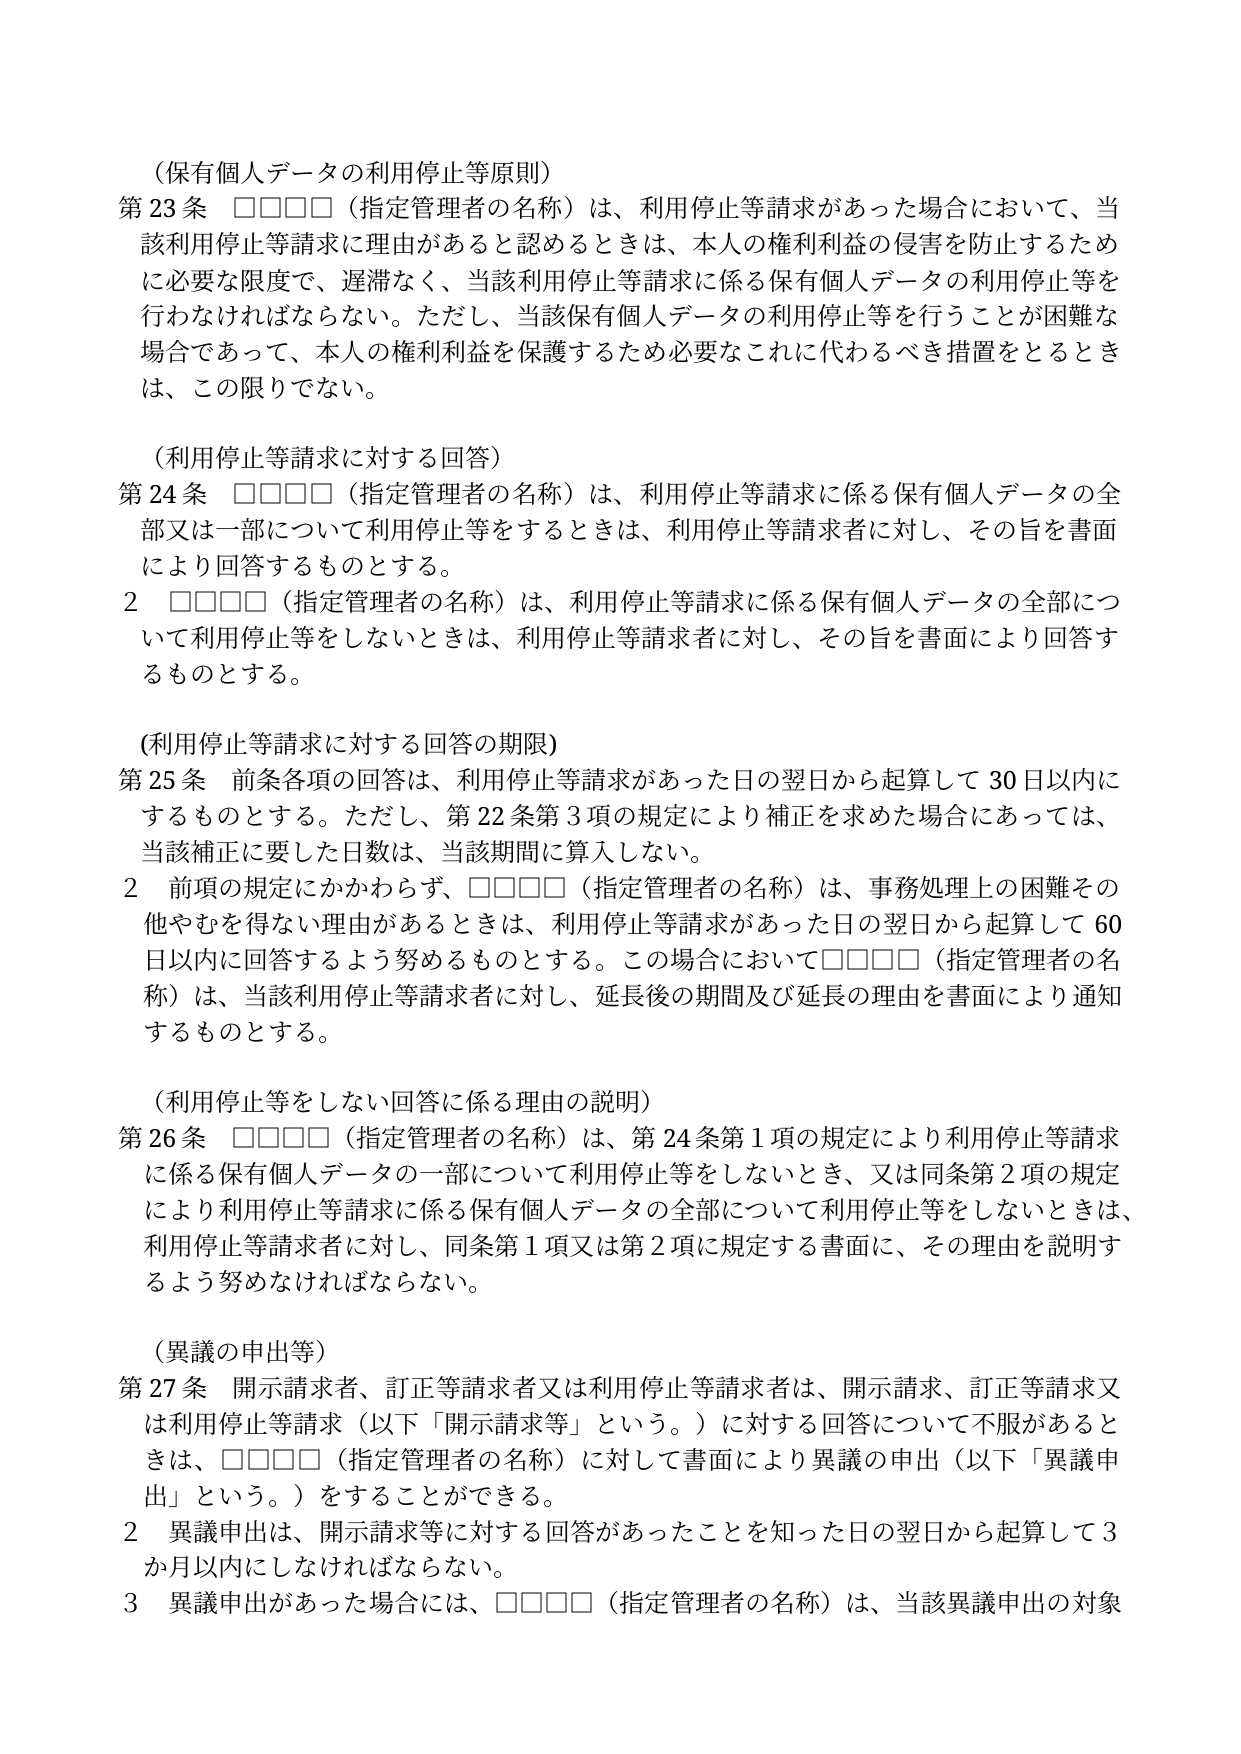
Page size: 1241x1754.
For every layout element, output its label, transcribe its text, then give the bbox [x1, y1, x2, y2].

text （保有個人データの利用停止等原則） [140, 153, 1122, 189]
text 第25条 前条各項の回答は、利用停止等請求があった日の翌日から起算して30日以内にするものとする。ただし、第22条第３項の規定により補正を求めた場合にあっては、当該補正に要した日数は、当該期間に算入しない。 [118, 761, 1122, 869]
text 第26条 □□□□（指定管理者の名称）は、第24条第１項の規定により利用停止等請求に係る保有個人データの一部について利用停止等をしないとき、又は同条第２項の規定により利用停止等請求に係る保有個人データの全部について利用停止等をしないときは、利用停止等請求者に対し、同条第１項又は第２項に規定する書面に、その理由を説明するよう努めなければならない。 [118, 1118, 1122, 1298]
text ２ 前項の規定にかかわらず、□□□□（指定管理者の名称）は、事務処理上の困難その他やむを得ない理由があるときは、利用停止等請求があった日の翌日から起算して60日以内に回答するよう努めるものとする。この場合において□□□□（指定管理者の名称）は、当該利用停止等請求者に対し、延長後の期間及び延長の理由を書面により通知するものとする。 [118, 869, 1122, 1048]
text (利用停止等請求に対する回答の期限) [140, 725, 1122, 761]
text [118, 1584, 1122, 1620]
text （異議の申出等） [140, 1332, 1122, 1368]
text （利用停止等請求に対する回答） [140, 439, 1122, 475]
text 第27条 開示請求者、訂正等請求者又は利用停止等請求者は、開示請求、訂正等請求又は利用停止等請求（以下「開示請求等」という。）に対する回答について不服があるときは、□□□□（指定管理者の名称）に対して書面により異議の申出（以下「異議申出」という。）をすることができる。 [118, 1368, 1122, 1512]
text （利用停止等をしない回答に係る理由の説明） [140, 1083, 1122, 1118]
text 第23条 □□□□（指定管理者の名称）は、利用停止等請求があった場合において、当該利用停止等請求に理由があると認めるときは、本人の権利利益の侵害を防止するために必要な限度で、遅滞なく、当該利用停止等請求に係る保有個人データの利用停止等を行わなければならない。ただし、当該保有個人データの利用停止等を行うことが困難な場合であって、本人の権利利益を保護するため必要なこれに代わるべき措置をとるときは、この限りでない。 [118, 189, 1122, 405]
text ２ □□□□（指定管理者の名称）は、利用停止等請求に係る保有個人データの全部について利用停止等をしないときは、利用停止等請求者に対し、その旨を書面により回答するものとする。 [118, 583, 1122, 691]
text 第24条 □□□□（指定管理者の名称）は、利用停止等請求に係る保有個人データの全部又は一部について利用停止等をするときは、利用停止等請求者に対し、その旨を書面により回答するものとする。 [118, 475, 1122, 583]
text ２ 異議申出は、開示請求等に対する回答があったことを知った日の翌日から起算して３か月以内にしなければならない。 [118, 1512, 1122, 1584]
